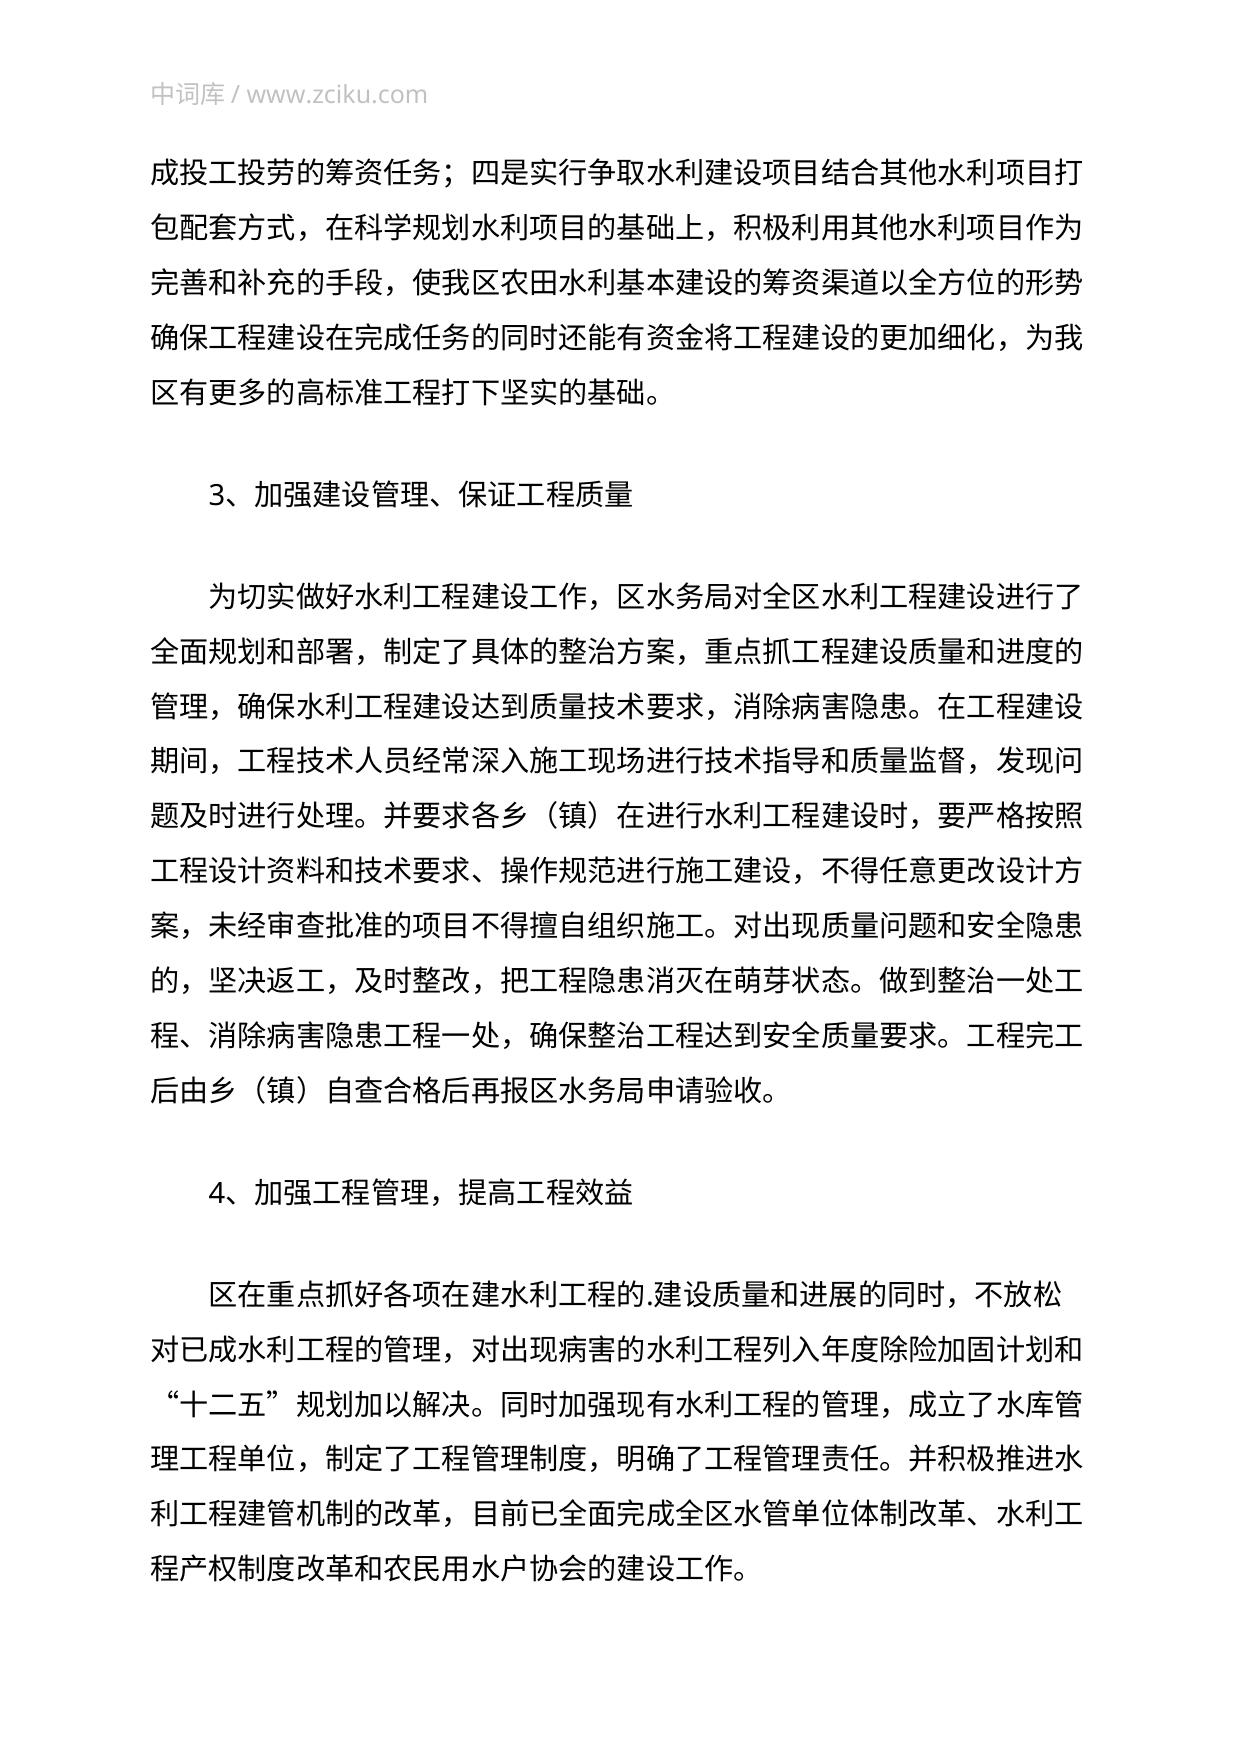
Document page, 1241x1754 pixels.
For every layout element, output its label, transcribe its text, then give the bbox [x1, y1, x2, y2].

text 区在重点抓好各项在建水利工程的.建设质量和进展的同时，不放松对已成水利工程的管理，对出现病害的水利工程列入年度除险加固计划和“十二五”规划加以解决。同时加强现有水利工程的管理，成立了水库管理工程单位，制定了工程管理制度，明确了工程管理责任。并积极推进水利工程建管机制的改革，目前已全面完成全区水管单位体制改革、水利工程产权制度改革和农民用水户协会的建设工作。 [150, 1271, 1090, 1588]
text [150, 150, 1090, 412]
text 为切实做好水利工程建设工作，区水务局对全区水利工程建设进行了全面规划和部署，制定了具体的整治方案，重点抓工程建设质量和进度的管理，确保水利工程建设达到质量技术要求，消除病害隐患。在工程建设期间，工程技术人员经常深入施工现场进行技术指导和质量监督，发现问题及时进行处理。并要求各乡（镇）在进行水利工程建设时，要严格按照工程设计资料和技术要求、操作规范进行施工建设，不得任意更改设计方案，未经审查批准的项目不得擅自组织施工。对出现质量问题和安全隐患的，坚决返工，及时整改，把工程隐患消灭在萌芽状态。做到整治一处工程、消除病害隐患工程一处，确保整治工程达到安全质量要求。工程完工后由乡（镇）自查合格后再报区水务局申请验收。 [150, 573, 1090, 1110]
text 3、加强建设管理、保证工程质量 [150, 471, 1090, 514]
text 4、加强工程管理，提高工程效益 [150, 1169, 1090, 1212]
